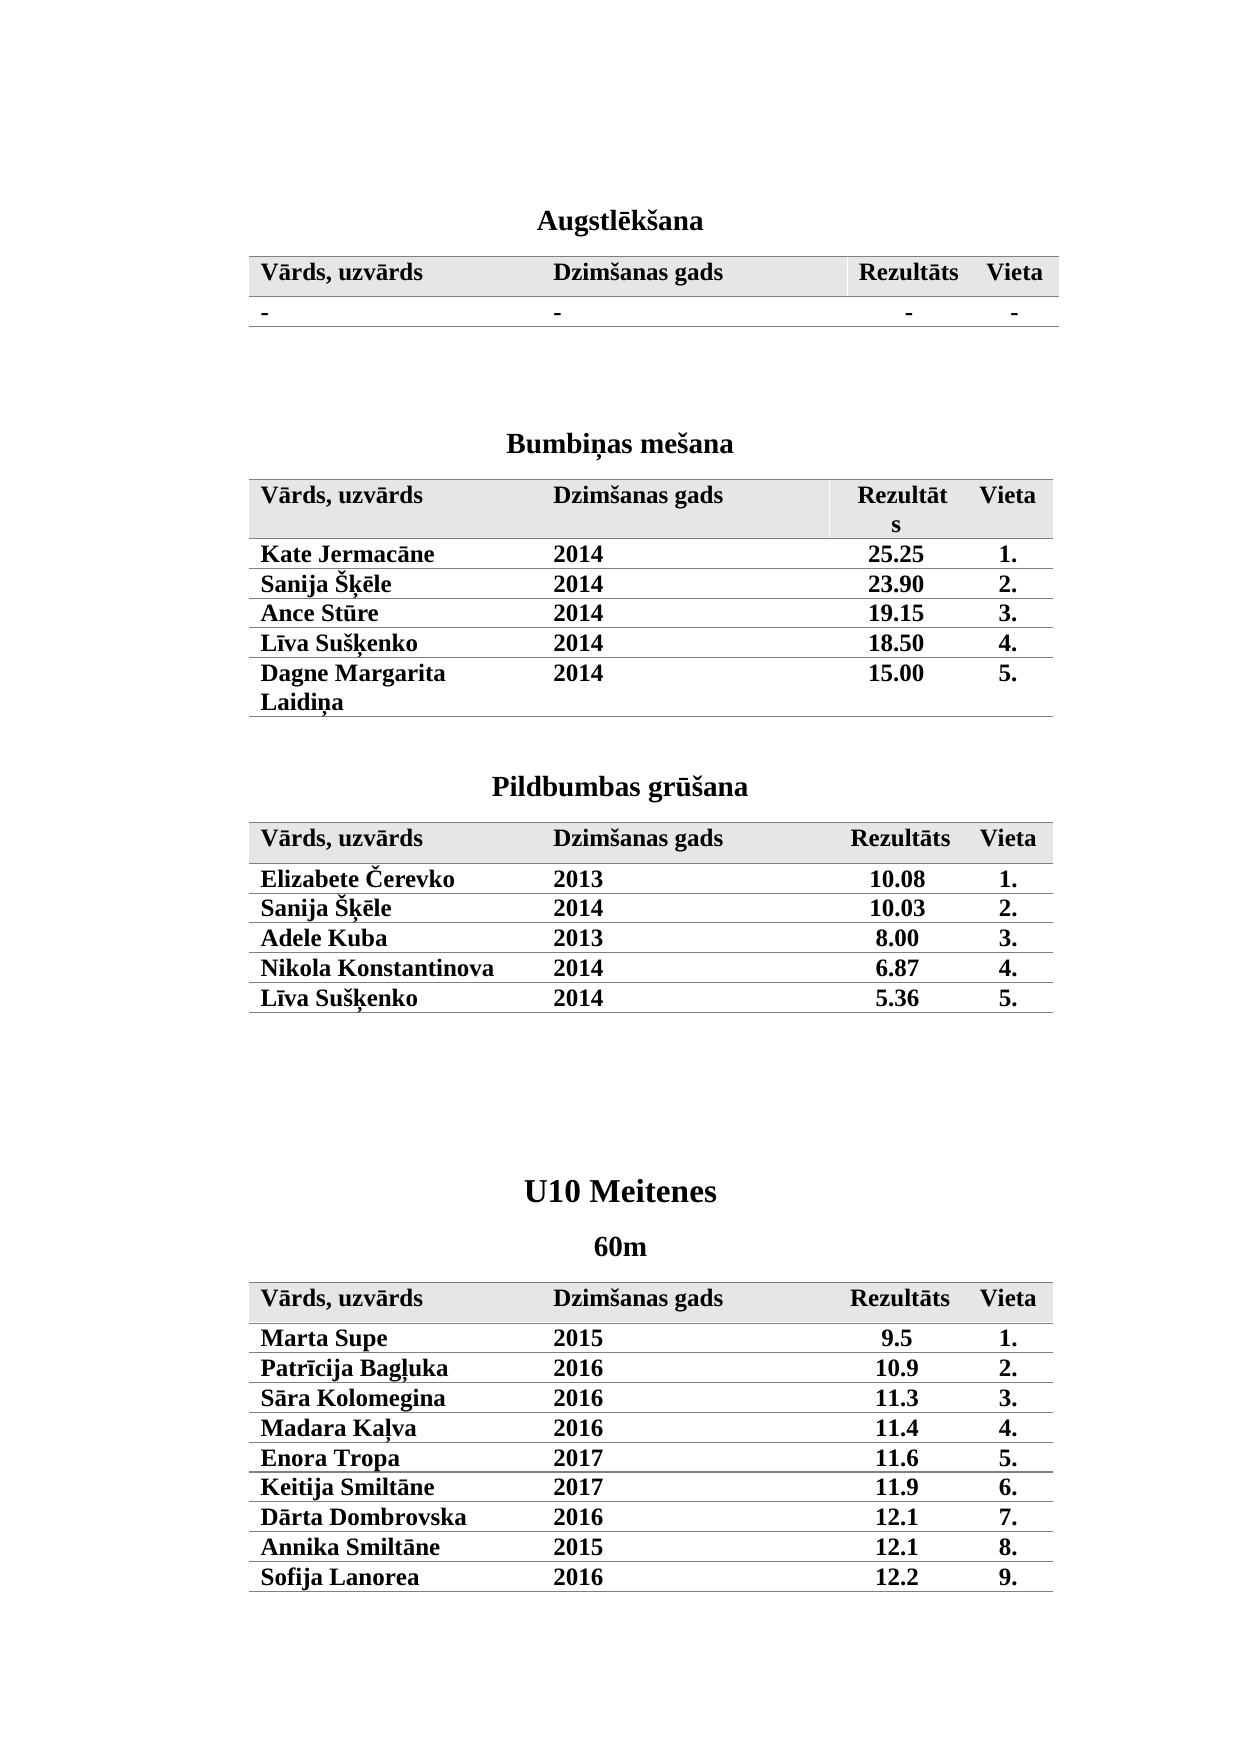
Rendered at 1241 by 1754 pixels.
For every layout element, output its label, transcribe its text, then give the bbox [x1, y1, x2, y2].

table_cell 2017 [542, 1443, 831, 1471]
table_header Dzimšanas gads [542, 823, 831, 863]
table_cell 2016 [542, 1353, 831, 1382]
table_cell 2. [963, 1353, 1053, 1382]
table_header Vārds, uzvārds [249, 823, 542, 863]
table_cell 7. [963, 1502, 1053, 1531]
table_cell Enora Tropa [249, 1443, 542, 1471]
table_header Rezultāts [831, 1283, 963, 1322]
table_cell 3. [963, 923, 1053, 952]
table_cell 6.87 [831, 953, 963, 982]
table_cell 10.9 [831, 1353, 963, 1382]
table_cell 15.00 [830, 658, 963, 716]
table_cell 9.5 [831, 1324, 963, 1352]
table_cell 11.9 [831, 1473, 963, 1501]
table_cell 18.50 [830, 628, 963, 657]
table_cell Nikola Konstantinova [249, 953, 542, 982]
table_cell 12.1 [831, 1502, 963, 1531]
table_cell 3. [963, 1383, 1053, 1412]
table_cell 11.4 [831, 1413, 963, 1442]
table_cell 2. [963, 894, 1053, 922]
table_cell Ance Stūre [249, 599, 542, 627]
table_cell 1. [963, 864, 1053, 892]
table_cell 2014 [542, 569, 829, 597]
table_cell 8.00 [831, 923, 963, 952]
table_cell Līva Sušķenko [249, 628, 542, 657]
table_cell 8. [963, 1532, 1053, 1561]
table_header Vieta [963, 1283, 1053, 1322]
table_cell 2015 [542, 1324, 831, 1352]
table_cell 12.1 [831, 1532, 963, 1561]
table_cell 2015 [542, 1532, 831, 1561]
table_cell Kate Jermacāne [249, 539, 542, 568]
table_cell - [970, 297, 1059, 326]
table_cell 2016 [542, 1562, 831, 1591]
table_cell - [848, 297, 970, 326]
table_header Dzimšanas gads [542, 480, 829, 538]
table_header Vieta [970, 257, 1059, 296]
table_cell 6. [963, 1473, 1053, 1501]
table_cell 1. [963, 539, 1053, 568]
text Augstlēkšana [187, 203, 1053, 236]
table_header Dzimšanas gads [542, 1283, 831, 1322]
table_header Vārds, uzvārds [249, 480, 542, 538]
table_cell 2014 [542, 983, 831, 1012]
table_cell Sanija Šķēle [249, 569, 542, 597]
table_cell 5. [963, 1443, 1053, 1471]
table_cell 11.6 [831, 1443, 963, 1471]
table_header Vieta [963, 823, 1053, 863]
table_header Vārds, uzvārds [249, 257, 542, 296]
table_cell 25.25 [830, 539, 963, 568]
table_cell 2016 [542, 1383, 831, 1412]
table_cell 12.2 [831, 1562, 963, 1591]
table_cell 4. [963, 628, 1053, 657]
table_cell 2014 [542, 658, 829, 716]
table_cell Madara Kaļva [249, 1413, 542, 1442]
table_cell 4. [963, 953, 1053, 982]
table_cell 2014 [542, 953, 831, 982]
table_cell Annika Smiltāne [249, 1532, 542, 1561]
table_cell - [542, 297, 847, 326]
table_cell Sofija Lanorea [249, 1562, 542, 1591]
table_cell Keitija Smiltāne [249, 1473, 542, 1501]
table_cell Marta Supe [249, 1324, 542, 1352]
table_header Rezultāts [831, 823, 963, 863]
table_header Rezultāts [830, 480, 963, 538]
table_cell Sanija Šķēle [249, 894, 542, 922]
table_cell Līva Sušķenko [249, 983, 542, 1012]
table_cell 4. [963, 1413, 1053, 1442]
table_cell 19.15 [830, 599, 963, 627]
table_cell 23.90 [830, 569, 963, 597]
table_cell 5.36 [831, 983, 963, 1012]
table_cell Elizabete Čerevko [249, 864, 542, 892]
table_cell 1. [963, 1324, 1053, 1352]
table_cell 2013 [542, 923, 831, 952]
table_cell - [249, 297, 542, 326]
table_cell Sāra Kolomegina [249, 1383, 542, 1412]
table_cell 2016 [542, 1502, 831, 1531]
text U10 Meitenes [187, 1171, 1053, 1209]
table_cell 9. [963, 1562, 1053, 1591]
table_cell 2. [963, 569, 1053, 597]
table_header Rezultāts [848, 257, 970, 296]
table_cell Dagne Margarita Laidiņa [249, 658, 542, 716]
table_cell Dārta Dombrovska [249, 1502, 542, 1531]
table_cell Adele Kuba [249, 923, 542, 952]
table_cell 2014 [542, 599, 829, 627]
table_header Vieta [963, 480, 1053, 538]
table_cell 10.08 [831, 864, 963, 892]
table_cell 2014 [542, 539, 829, 568]
table_cell 2014 [542, 628, 829, 657]
table_cell Patrīcija Bagļuka [249, 1353, 542, 1382]
table_header Dzimšanas gads [542, 257, 847, 296]
table_cell 5. [963, 658, 1053, 716]
table_cell 5. [963, 983, 1053, 1012]
table_header Vārds, uzvārds [249, 1283, 542, 1322]
text Bumbiņas mešana [187, 427, 1053, 460]
table_cell 2013 [542, 864, 831, 892]
table_cell 11.3 [831, 1383, 963, 1412]
table_cell 10.03 [831, 894, 963, 922]
table_cell 3. [963, 599, 1053, 627]
table_cell 2014 [542, 894, 831, 922]
table_cell 2017 [542, 1473, 831, 1501]
text 60m [187, 1229, 1053, 1263]
table_cell 2016 [542, 1413, 831, 1442]
text Pildbumbas grūšana [187, 769, 1053, 803]
